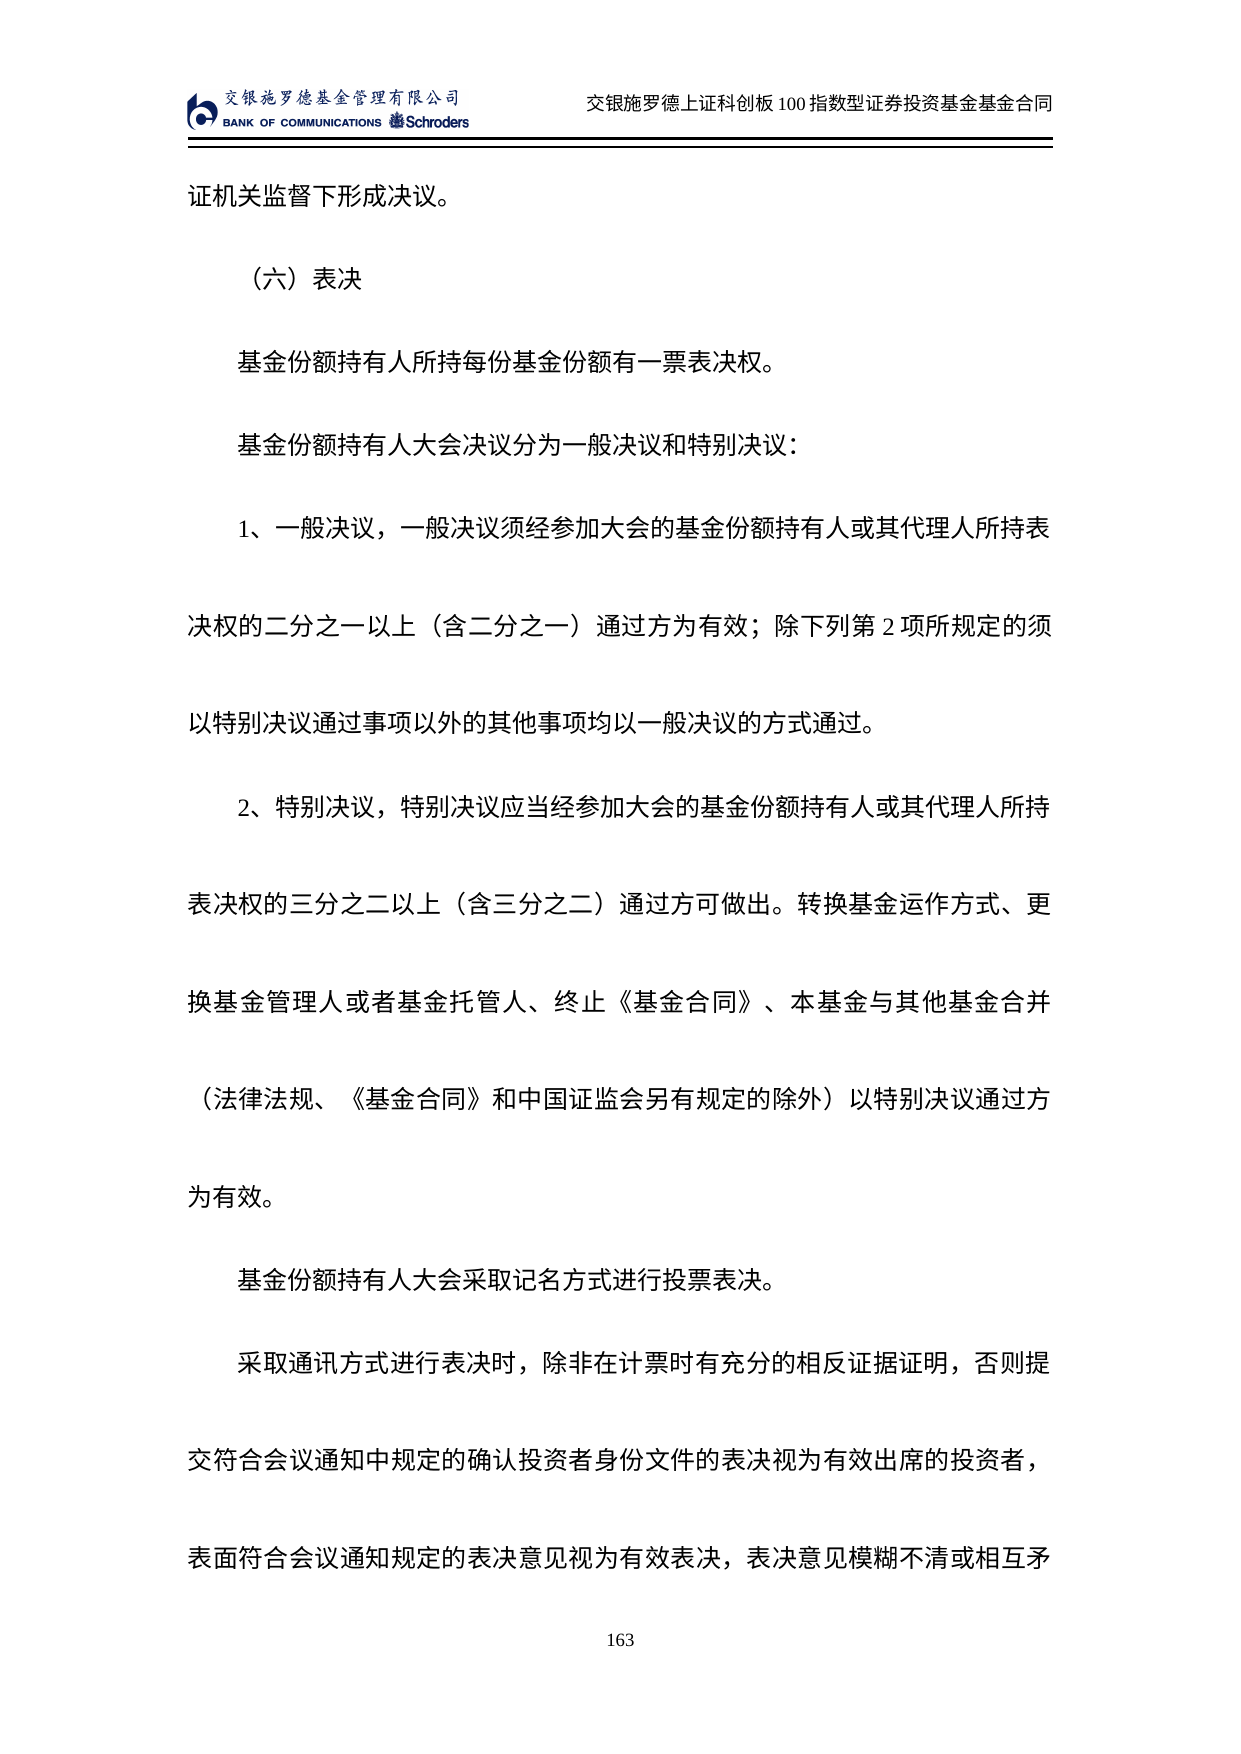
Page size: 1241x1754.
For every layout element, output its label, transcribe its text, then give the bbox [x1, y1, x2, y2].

text 2、特别决议，特别决议应当经参加大会的基金份额持有人或其代理人所持表决权的三分之二以上（含三分之二）通过方可做出。转换基金运作方式、更换基金管理人或者基金托管人、终止《基金合同》、本基金与其他基金合并（法律法规、《基金合同》和中国证监会另有规定的除外）以特别决议通过方为有效。 [187, 773, 1053, 1228]
text 基金份额持有人大会决议分为一般决议和特别决议： [187, 411, 1053, 476]
text 基金份额持有人大会采取记名方式进行投票表决。 [187, 1246, 1053, 1311]
text 基金份额持有人所持每份基金份额有一票表决权。 [187, 328, 1053, 393]
picture [187, 89, 469, 130]
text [187, 1329, 1053, 1589]
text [187, 162, 1053, 227]
text 1、一般决议，一般决议须经参加大会的基金份额持有人或其代理人所持表决权的二分之一以上（含二分之一）通过方为有效；除下列第2项所规定的须以特别决议通过事项以外的其他事项均以一般决议的方式通过。 [187, 494, 1053, 754]
text （六）表决 [187, 245, 1053, 310]
